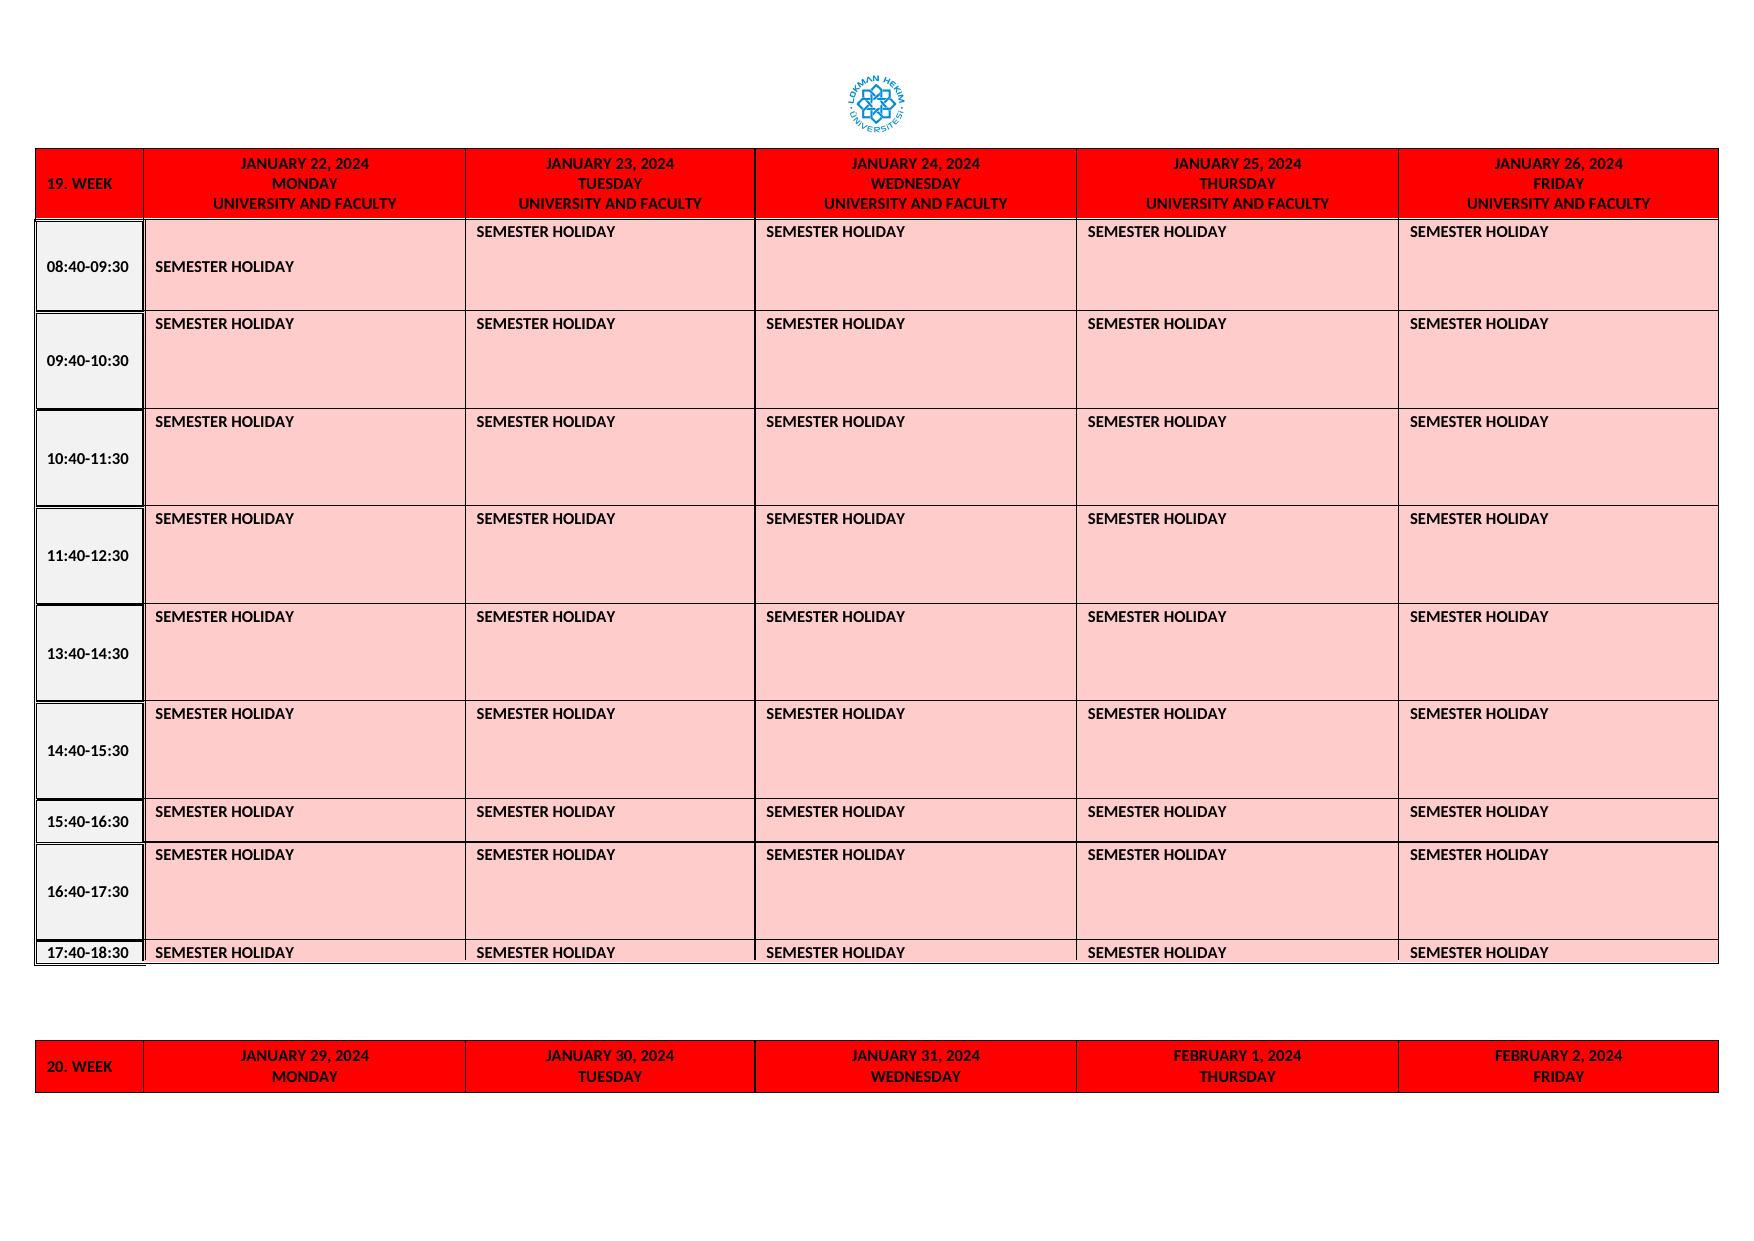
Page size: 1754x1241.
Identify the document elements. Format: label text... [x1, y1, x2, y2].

table_cell SEMESTER HOLIDAY [1399, 220, 1718, 310]
table_cell SEMESTER HOLIDAY [1077, 506, 1398, 603]
table_cell 10:40-11:30 [37, 411, 142, 505]
table_header JANUARY 26, 2024 FRIDAY UNIVERSITY AND FACULTY [1399, 149, 1718, 218]
picture [843, 73, 911, 133]
table_cell SEMESTER HOLIDAY [466, 311, 754, 408]
table_cell 08:40-09:30 [37, 222, 142, 310]
table_cell SEMESTER HOLIDAY [466, 409, 754, 505]
table_cell SEMESTER HOLIDAY [146, 506, 465, 603]
table_cell SEMESTER HOLIDAY [756, 409, 1076, 505]
table_header JANUARY 29, 2024 MONDAY Make-up Exams for Non-Committee Courses and Common Elective [144, 1041, 465, 1092]
table_cell SEMESTER HOLIDAY [1399, 940, 1718, 962]
table_cell SEMESTER HOLIDAY [1399, 604, 1718, 700]
table_cell SEMESTER HOLIDAY [1399, 506, 1718, 603]
table_cell 13:40-14:30 [37, 606, 142, 700]
table_cell SEMESTER HOLIDAY [756, 220, 1076, 310]
table_cell SEMESTER HOLIDAY [146, 843, 465, 939]
table_cell SEMESTER HOLIDAY [1077, 843, 1398, 939]
table_cell SEMESTER HOLIDAY [146, 799, 465, 841]
table_cell SEMESTER HOLIDAY [466, 506, 754, 603]
table_header FEBRUARY 1, 2024 THURSDAY Make-up Exams for Non-Committee Courses and Common Elective [1077, 1041, 1398, 1092]
table_cell SEMESTER HOLIDAY [756, 311, 1076, 408]
table_cell SEMESTER HOLIDAY [466, 604, 754, 700]
table_header JANUARY 30, 2024 TUESDAY Make-up Exams for Non-Committee Courses and Common Elective [466, 1041, 754, 1092]
table_cell SEMESTER HOLIDAY [146, 220, 465, 310]
table_cell SEMESTER HOLIDAY [756, 604, 1076, 700]
table_cell SEMESTER HOLIDAY [756, 506, 1076, 603]
table_cell SEMESTER HOLIDAY [1399, 799, 1718, 841]
table_cell SEMESTER HOLIDAY [1077, 604, 1398, 700]
table_cell 16:40-17:30 [37, 845, 142, 939]
table_cell SEMESTER HOLIDAY [466, 701, 754, 798]
table_cell SEMESTER HOLIDAY [756, 843, 1076, 939]
table_cell SEMESTER HOLIDAY [466, 799, 754, 841]
table_cell SEMESTER HOLIDAY [1077, 409, 1398, 505]
table_header 20. WEEK [36, 1041, 143, 1092]
table_cell SEMESTER HOLIDAY [146, 409, 465, 505]
table_cell 15:40-16:30 [37, 801, 142, 841]
table_cell SEMESTER HOLIDAY [1077, 799, 1398, 841]
table_header 19. WEEK [36, 149, 143, 218]
table_header JANUARY 25, 2024 THURSDAY UNIVERSITY AND FACULTY [1077, 149, 1398, 218]
table_cell SEMESTER HOLIDAY [755, 940, 1076, 962]
table_header JANUARY 23, 2024 TUESDAY UNIVERSITY AND FACULTY [466, 149, 754, 218]
table_cell SEMESTER HOLIDAY [144, 940, 465, 962]
table_cell SEMESTER HOLIDAY [756, 799, 1076, 841]
table_header JANUARY 22, 2024 MONDAY UNIVERSITY AND FACULTY [144, 149, 465, 218]
table_cell SEMESTER HOLIDAY [1399, 701, 1718, 798]
table_cell 11:40-12:30 [37, 509, 142, 603]
table_header JANUARY 31, 2024 WEDNESDAY Make-up Exams for Non-Committee Courses and Common Elective [756, 1041, 1076, 1092]
table_cell SEMESTER HOLIDAY [465, 940, 755, 962]
table_cell SEMESTER HOLIDAY [1399, 843, 1718, 939]
table_cell SEMESTER HOLIDAY [146, 311, 465, 408]
table_cell SEMESTER HOLIDAY [1077, 220, 1398, 310]
table_cell SEMESTER HOLIDAY [466, 220, 754, 310]
table_header FEBRUARY 2, 2024 FRIDAY Make-up Exams for Non-Committee Courses and Common Elective [1399, 1041, 1718, 1092]
table_cell SEMESTER HOLIDAY [756, 701, 1076, 798]
table_cell SEMESTER HOLIDAY [1077, 311, 1398, 408]
table_cell SEMESTER HOLIDAY [146, 701, 465, 798]
table_cell SEMESTER HOLIDAY [1077, 701, 1398, 798]
table_cell 09:40-10:30 [37, 314, 142, 408]
table_cell SEMESTER HOLIDAY [1399, 409, 1718, 505]
table_cell 17:40-18:30 [37, 942, 144, 962]
table_header JANUARY 24, 2024 WEDNESDAY UNIVERSITY AND FACULTY [756, 149, 1076, 218]
table_cell SEMESTER HOLIDAY [1399, 311, 1718, 408]
table_cell 14:40-15:30 [37, 704, 142, 798]
table_cell SEMESTER HOLIDAY [466, 843, 754, 939]
table_cell SEMESTER HOLIDAY [1076, 940, 1398, 962]
table_cell SEMESTER HOLIDAY [146, 604, 465, 700]
